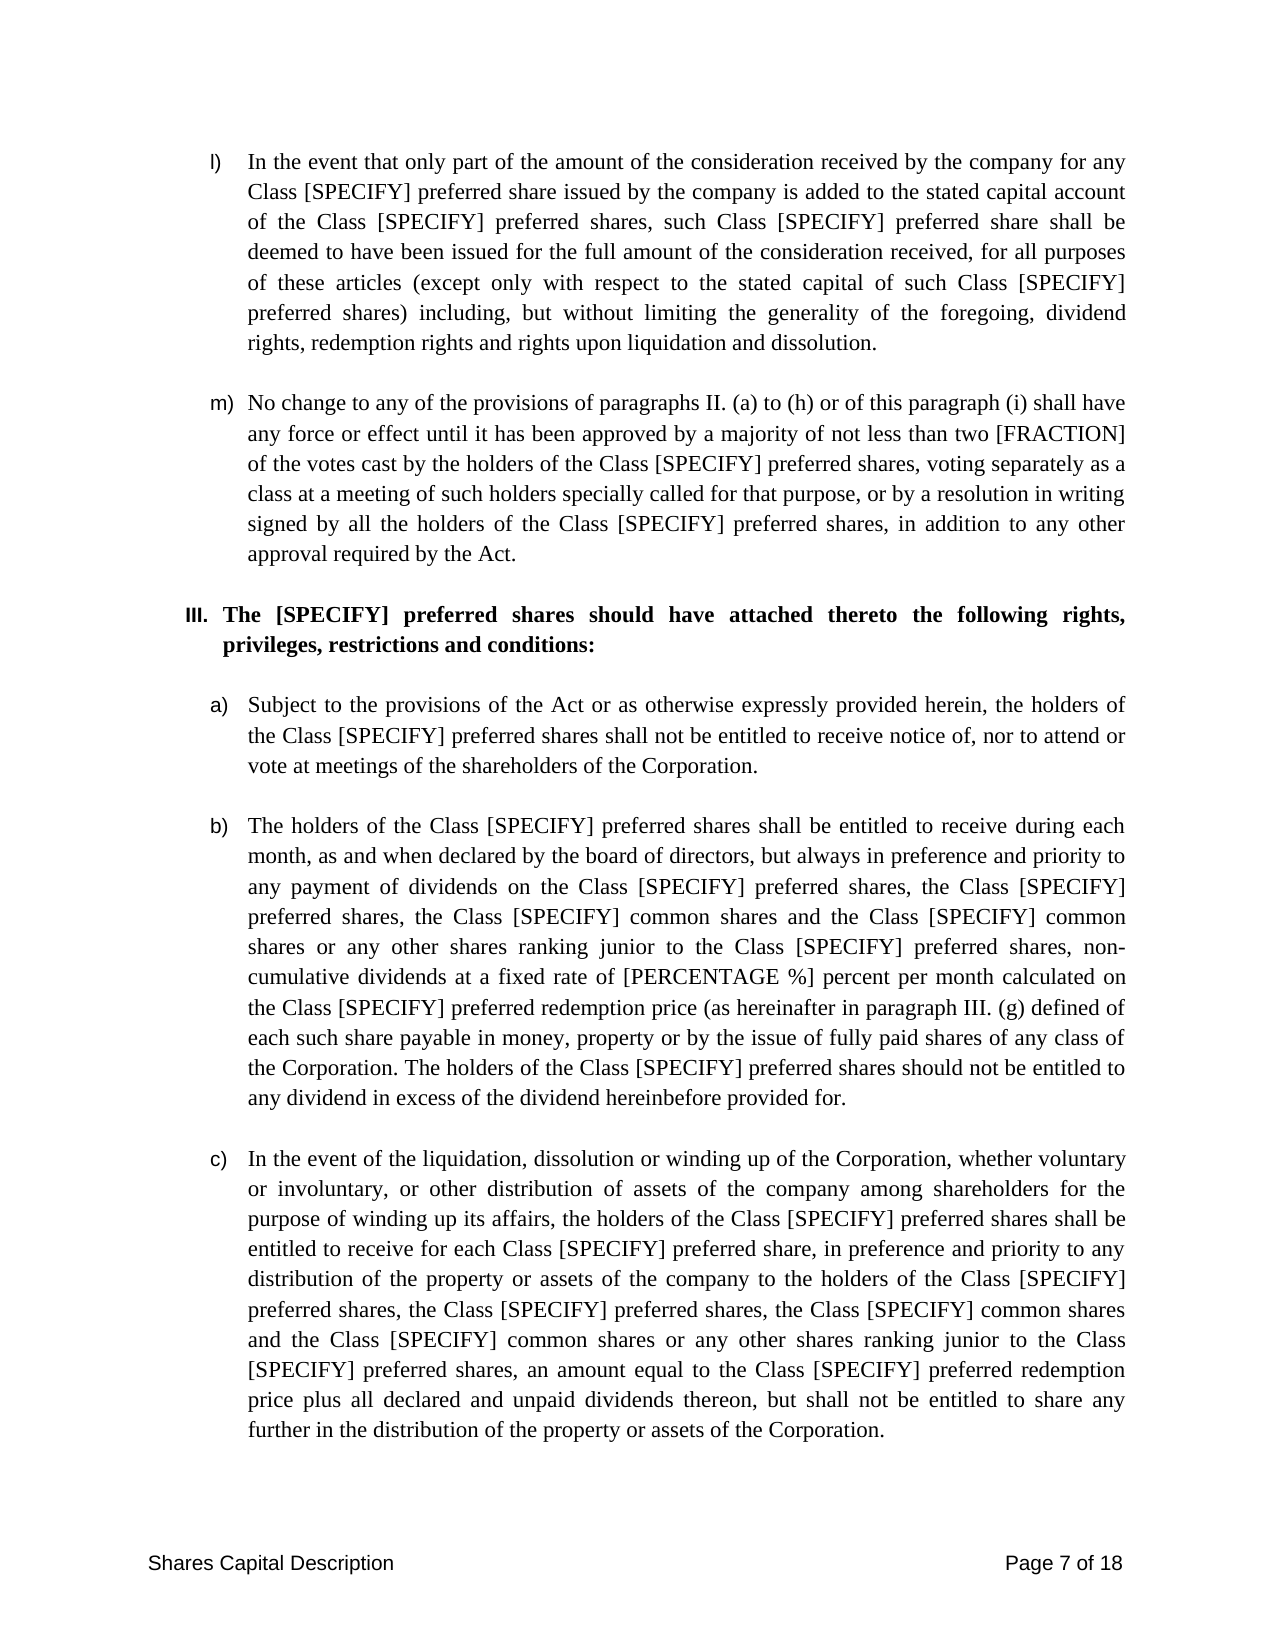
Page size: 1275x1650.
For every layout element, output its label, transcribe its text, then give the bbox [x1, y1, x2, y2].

list The [SPECIFY] preferred shares should have attached thereto the following rights, privileges, restrictions and conditions: [185, 601, 1127, 657]
list The holders of the Class [SPECIFY] preferred shares shall be entitled to receive during each month, as and when declared by the board of directors, but always in preference and priority to any payment of dividends on the Class [SPECIFY] preferred shares, the Class [SPECIFY] preferred shares, the Class [SPECIFY] common shares and the Class [SPECIFY] common shares or any other shares ranking junior to the Class [SPECIFY] preferred shares, non-cumulative dividends at a fixed rate of [PERCENTAGE %] percent per month calculated on the Class [SPECIFY] preferred redemption price (as hereinafter in paragraph III. (g) defined of each such share payable in money, property or by the issue of fully paid shares of any class of the Corporation. The holders of the Class [SPECIFY] preferred shares should not be entitled to any dividend in excess of the dividend hereinbefore provided for. [210, 812, 1127, 1111]
list In the event that only part of the amount of the consideration received by the company for any Class [SPECIFY] preferred share issued by the company is added to the stated capital account of the Class [SPECIFY] preferred shares, such Class [SPECIFY] preferred share shall be deemed to have been issued for the full amount of the consideration received, for all purposes of these articles (except only with respect to the stated capital of such Class [SPECIFY] preferred shares) including, but without limiting the generality of the foregoing, dividend rights, redemption rights and rights upon liquidation and dissolution. [210, 148, 1127, 355]
list Subject to the provisions of the Act or as otherwise expressly provided herein, the holders of the Class [SPECIFY] preferred shares shall not be entitled to receive notice of, nor to attend or vote at meetings of the shareholders of the Corporation. [210, 691, 1127, 778]
list In the event of the liquidation, dissolution or winding up of the Corporation, whether voluntary or involuntary, or other distribution of assets of the company among shareholders for the purpose of winding up its affairs, the holders of the Class [SPECIFY] preferred shares shall be entitled to receive for each Class [SPECIFY] preferred share, in preference and priority to any distribution of the property or assets of the company to the holders of the Class [SPECIFY] preferred shares, the Class [SPECIFY] preferred shares, the Class [SPECIFY] common shares and the Class [SPECIFY] common shares or any other shares ranking junior to the Class [SPECIFY] preferred shares, an amount equal to the Class [SPECIFY] preferred redemption price plus all declared and unpaid dividends thereon, but shall not be entitled to share any further in the distribution of the property or assets of the Corporation. [210, 1144, 1127, 1443]
list No change to any of the provisions of paragraphs II. (a) to (h) or of this paragraph (i) shall have any force or effect until it has been approved by a majority of not less than two [FRACTION] of the votes cast by the holders of the Class [SPECIFY] preferred shares, voting separately as a class at a meeting of such holders specially called for that purpose, or by a resolution in writing signed by all the holders of the Class [SPECIFY] preferred shares, in addition to any other approval required by the Act. [210, 389, 1127, 567]
